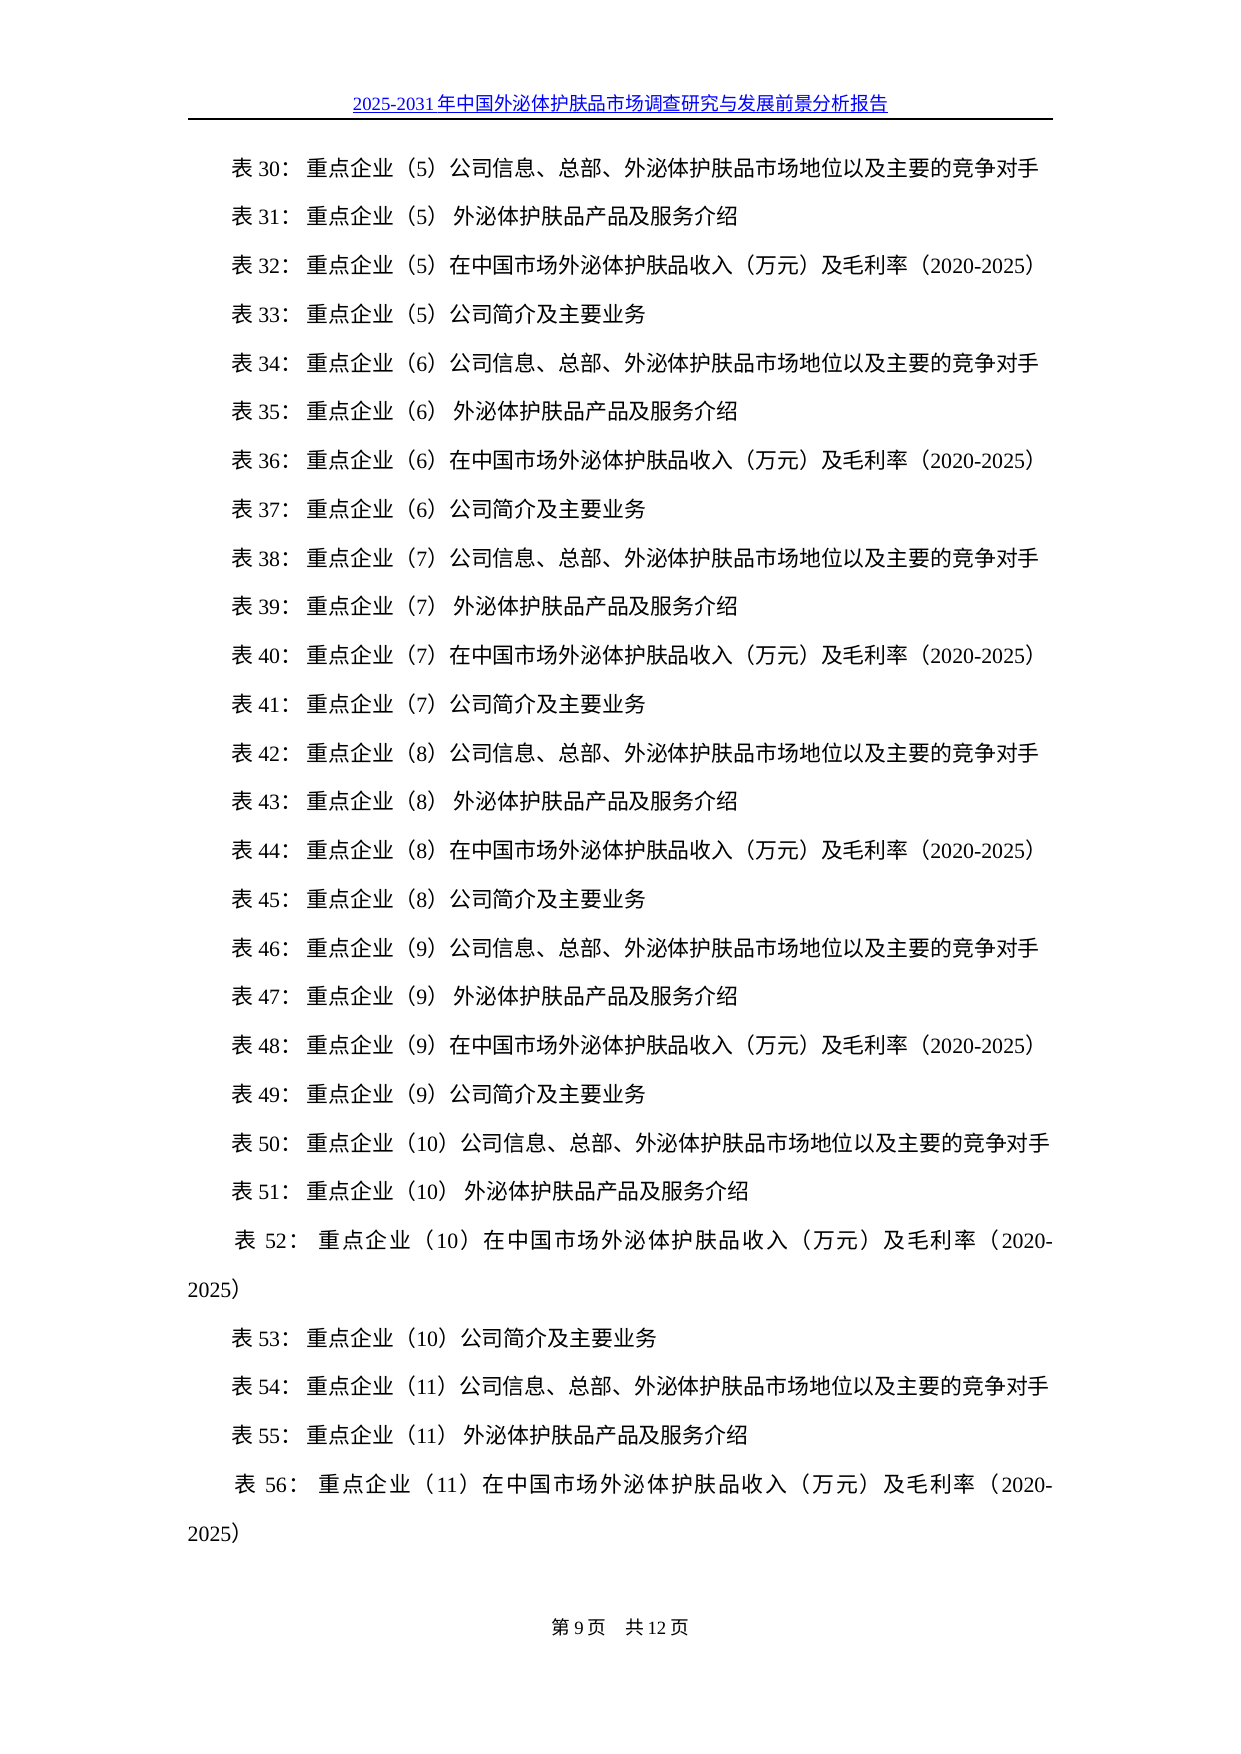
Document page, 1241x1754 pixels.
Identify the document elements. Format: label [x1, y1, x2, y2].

text [187, 150, 1053, 1548]
